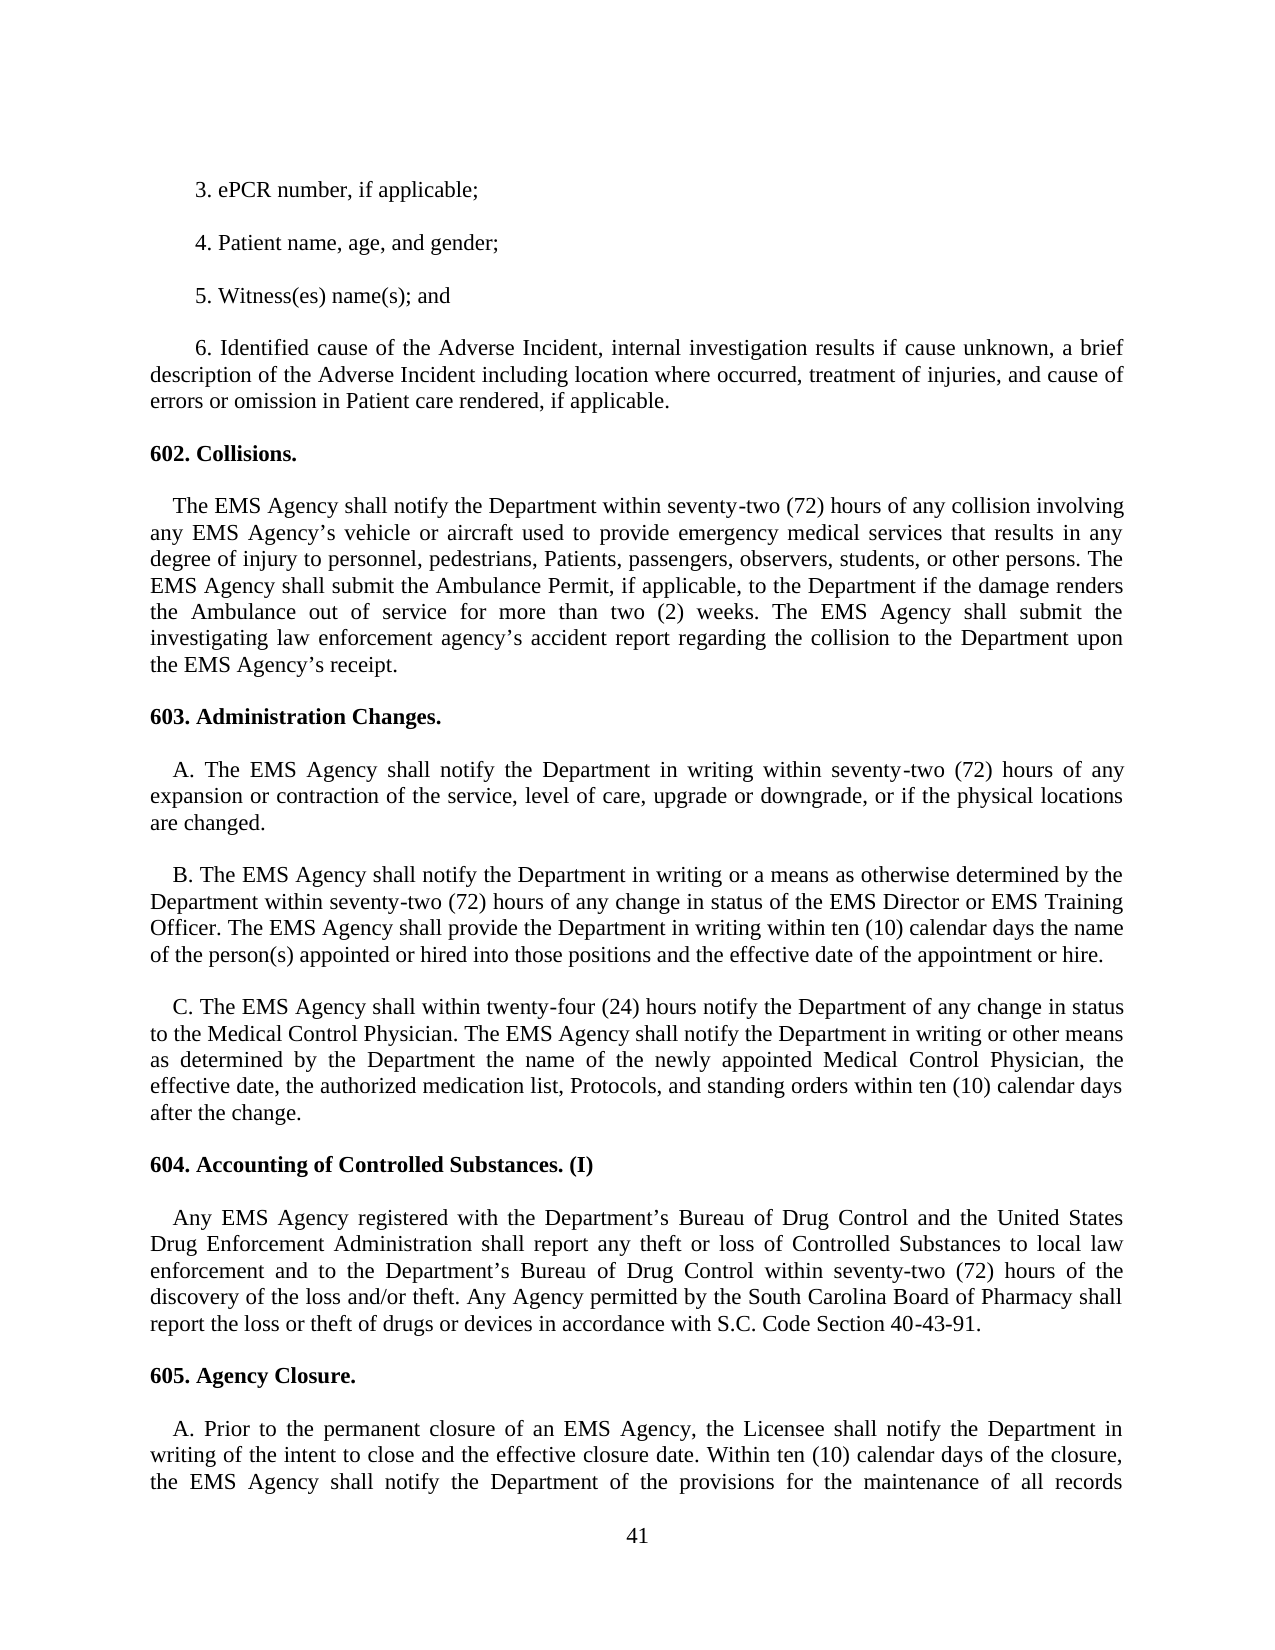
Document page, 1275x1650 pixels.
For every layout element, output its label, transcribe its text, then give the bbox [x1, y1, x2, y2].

text The EMS Agency shall notify the Department within seventy-two (72) hours of any collision involving any EMS Agency’s vehicle or aircraft used to provide emergency medical services that results in any degree of injury to personnel, pedestrians, Patients, passengers, observers, students, or other persons. The EMS Agency shall submit the Ambulance Permit, if applicable, to the Department if the damage renders the Ambulance out of service for more than two (2) weeks. The EMS Agency shall submit the investigating law enforcement agency’s accident report regarding the collision to the Department upon the EMS Agency’s receipt. [150, 493, 1125, 677]
text Any EMS Agency registered with the Department’s Bureau of Drug Control and the United States Drug Enforcement Administration shall report any theft or loss of Controlled Substances to local law enforcement and to the Department’s Bureau of Drug Control within seventy-two (72) hours of the discovery of the loss and/or theft. Any Agency permitted by the South Carolina Board of Pharmacy shall report the loss or theft of drugs or devices in accordance with S.C. Code Section 40-43-91. [150, 1204, 1125, 1336]
text 604. Accounting of Controlled Substances. (I) [150, 1151, 1125, 1178]
text 5. Witness(es) name(s); and [150, 282, 1125, 308]
text 3. ePCR number, if applicable; [150, 176, 1125, 203]
text 6. Identified cause of the Adverse Incident, internal investigation results if cause unknown, a brief description of the Adverse Incident including location where occurred, treatment of injuries, and cause of errors or omission in Patient care rendered, if applicable. [150, 334, 1125, 413]
text 4. Patient name, age, and gender; [150, 229, 1125, 255]
text 605. Agency Closure. [150, 1362, 1125, 1389]
text B. The EMS Agency shall notify the Department in writing or a means as otherwise determined by the Department within seventy-two (72) hours of any change in status of the EMS Director or EMS Training Officer. The EMS Agency shall provide the Department in writing within ten (10) calendar days the name of the person(s) appointed or hired into those positions and the effective date of the appointment or hire. [150, 862, 1125, 967]
text 602. Collisions. [150, 440, 1125, 466]
text 603. Administration Changes. [150, 703, 1125, 730]
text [150, 1415, 1125, 1494]
text C. The EMS Agency shall within twenty-four (24) hours notify the Department of any change in status to the Medical Control Physician. The EMS Agency shall notify the Department in writing or other means as determined by the Department the name of the newly appointed Medical Control Physician, the effective date, the authorized medication list, Protocols, and standing orders within ten (10) calendar days after the change. [150, 993, 1125, 1125]
text A. The EMS Agency shall notify the Department in writing within seventy-two (72) hours of any expansion or contraction of the service, level of care, upgrade or downgrade, or if the physical locations are changed. [150, 756, 1125, 835]
